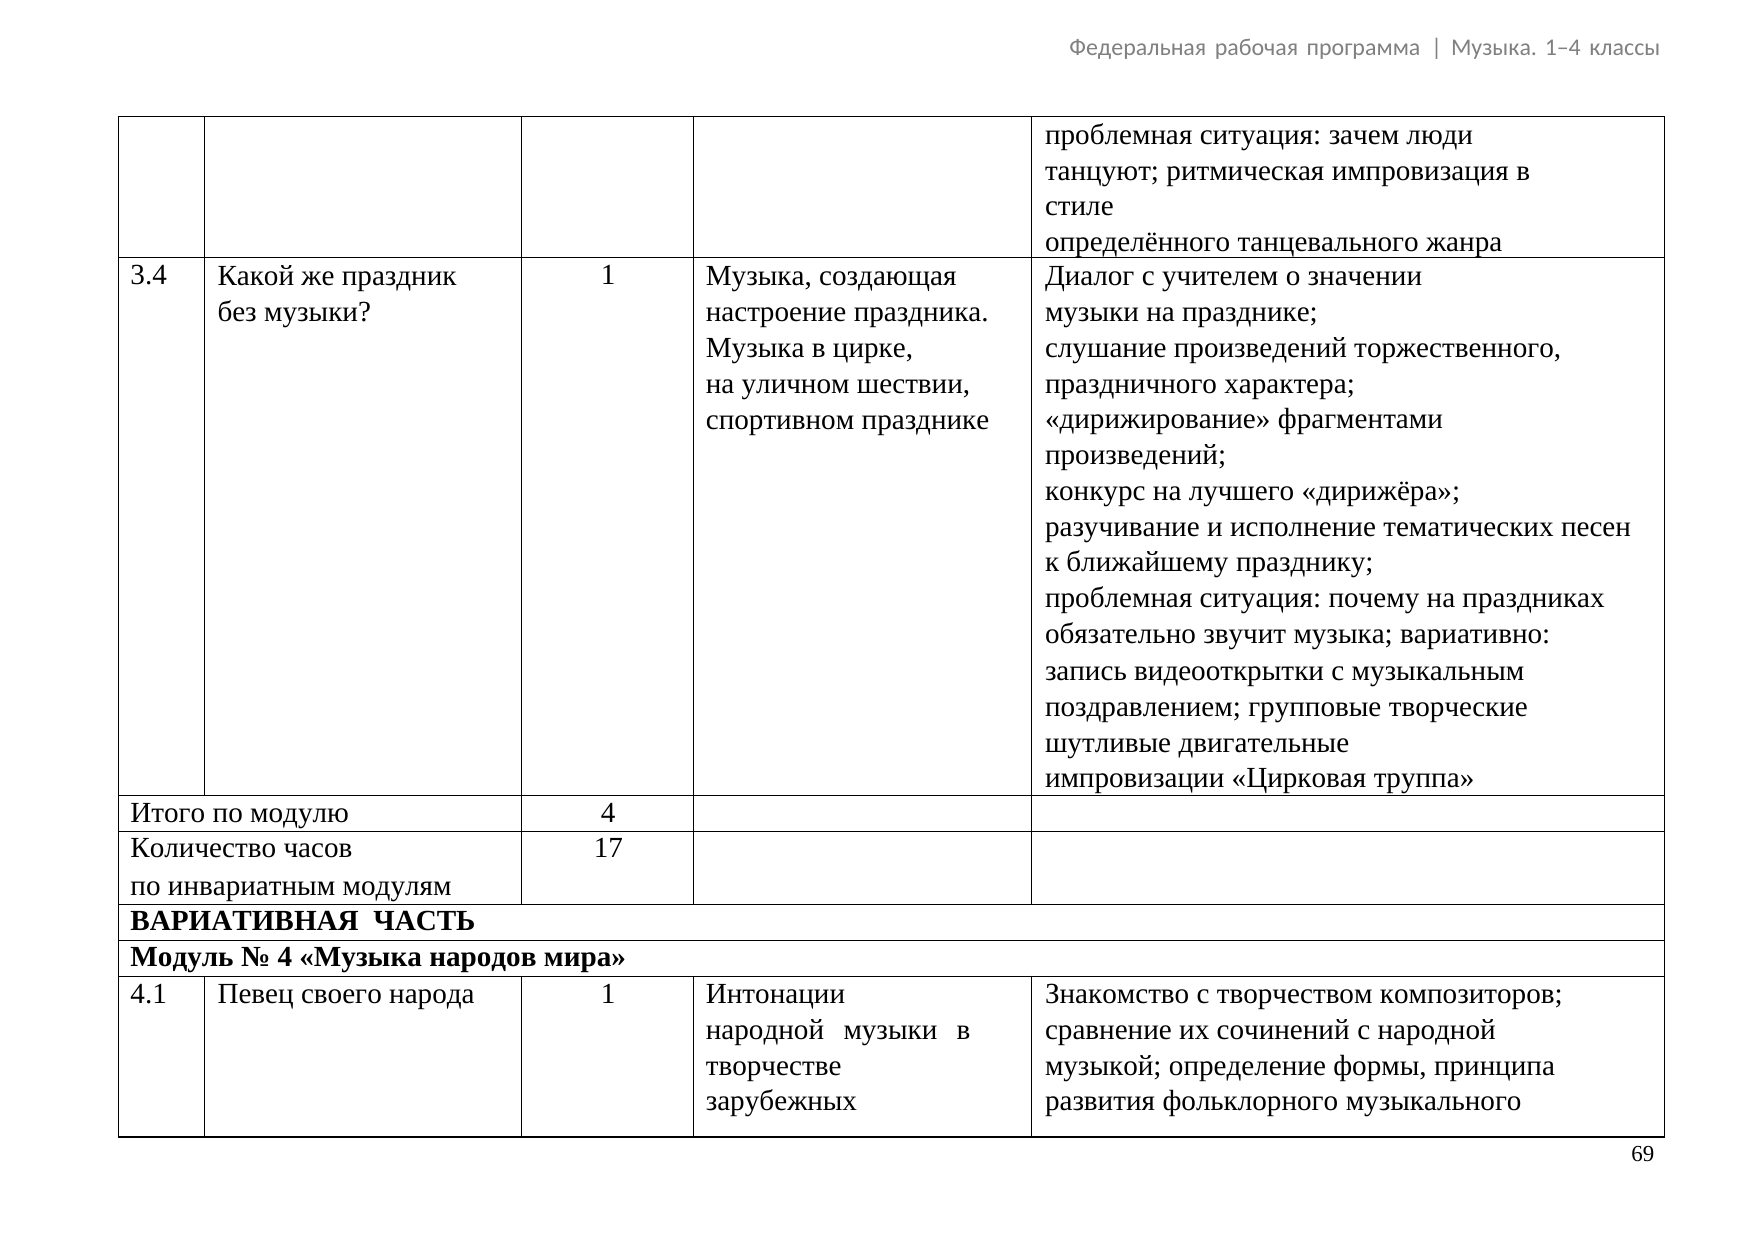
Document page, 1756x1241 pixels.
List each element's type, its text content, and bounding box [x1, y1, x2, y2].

table_header [694, 117, 1031, 257]
table_cell Модуль № 4 «Музыка народов мира» [119, 941, 1664, 976]
table_cell ВАРИАТИВНАЯ ЧАСТЬ [119, 905, 1664, 940]
table_cell [694, 832, 1031, 903]
table_header проблемная ситуация: зачем люди танцуют; ритмическая импровизация в стиле определённого танцевального жанра [1032, 117, 1664, 257]
table_cell 3.4 [119, 258, 204, 794]
table_cell 4 [522, 796, 693, 831]
table_cell Итого по модулю [119, 796, 521, 831]
table_cell Музыка, создающая настроение праздника. Музыка в цирке, на уличном шествии, спортивном празднике [694, 258, 1031, 794]
table_cell [1032, 796, 1664, 831]
table_header [522, 117, 693, 257]
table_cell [694, 977, 1031, 1136]
table_cell 17 [522, 832, 693, 903]
table_cell 1 [522, 977, 693, 1136]
table_header [205, 117, 521, 257]
table_cell 1 [522, 258, 693, 794]
table_cell Количество часов по инвариатным модулям [119, 832, 521, 903]
table_header [119, 117, 204, 257]
table_cell Певец своего народа [205, 977, 521, 1136]
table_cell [1032, 977, 1664, 1136]
table_cell 4.1 [119, 977, 204, 1136]
table_cell [694, 796, 1031, 831]
table_cell [1032, 832, 1664, 903]
table_cell Какой же праздник без музыки? [205, 258, 521, 794]
table_cell Диалог с учителем о значении музыки на празднике; слушание произведений торжественного, праздничного характера; «дирижирование» фрагментами произведений; конкурс на лучшего «дирижёра»; разучивание и исполнение тематических песен к ближайшему празднику; проблемная ситуация: почему на праздниках обязательно звучит музыка; вариативно: запись видеооткрытки с музыкальным поздравлением; групповые творческие шутливые двигательные импровизации «Цирковая труппа» [1032, 258, 1664, 794]
